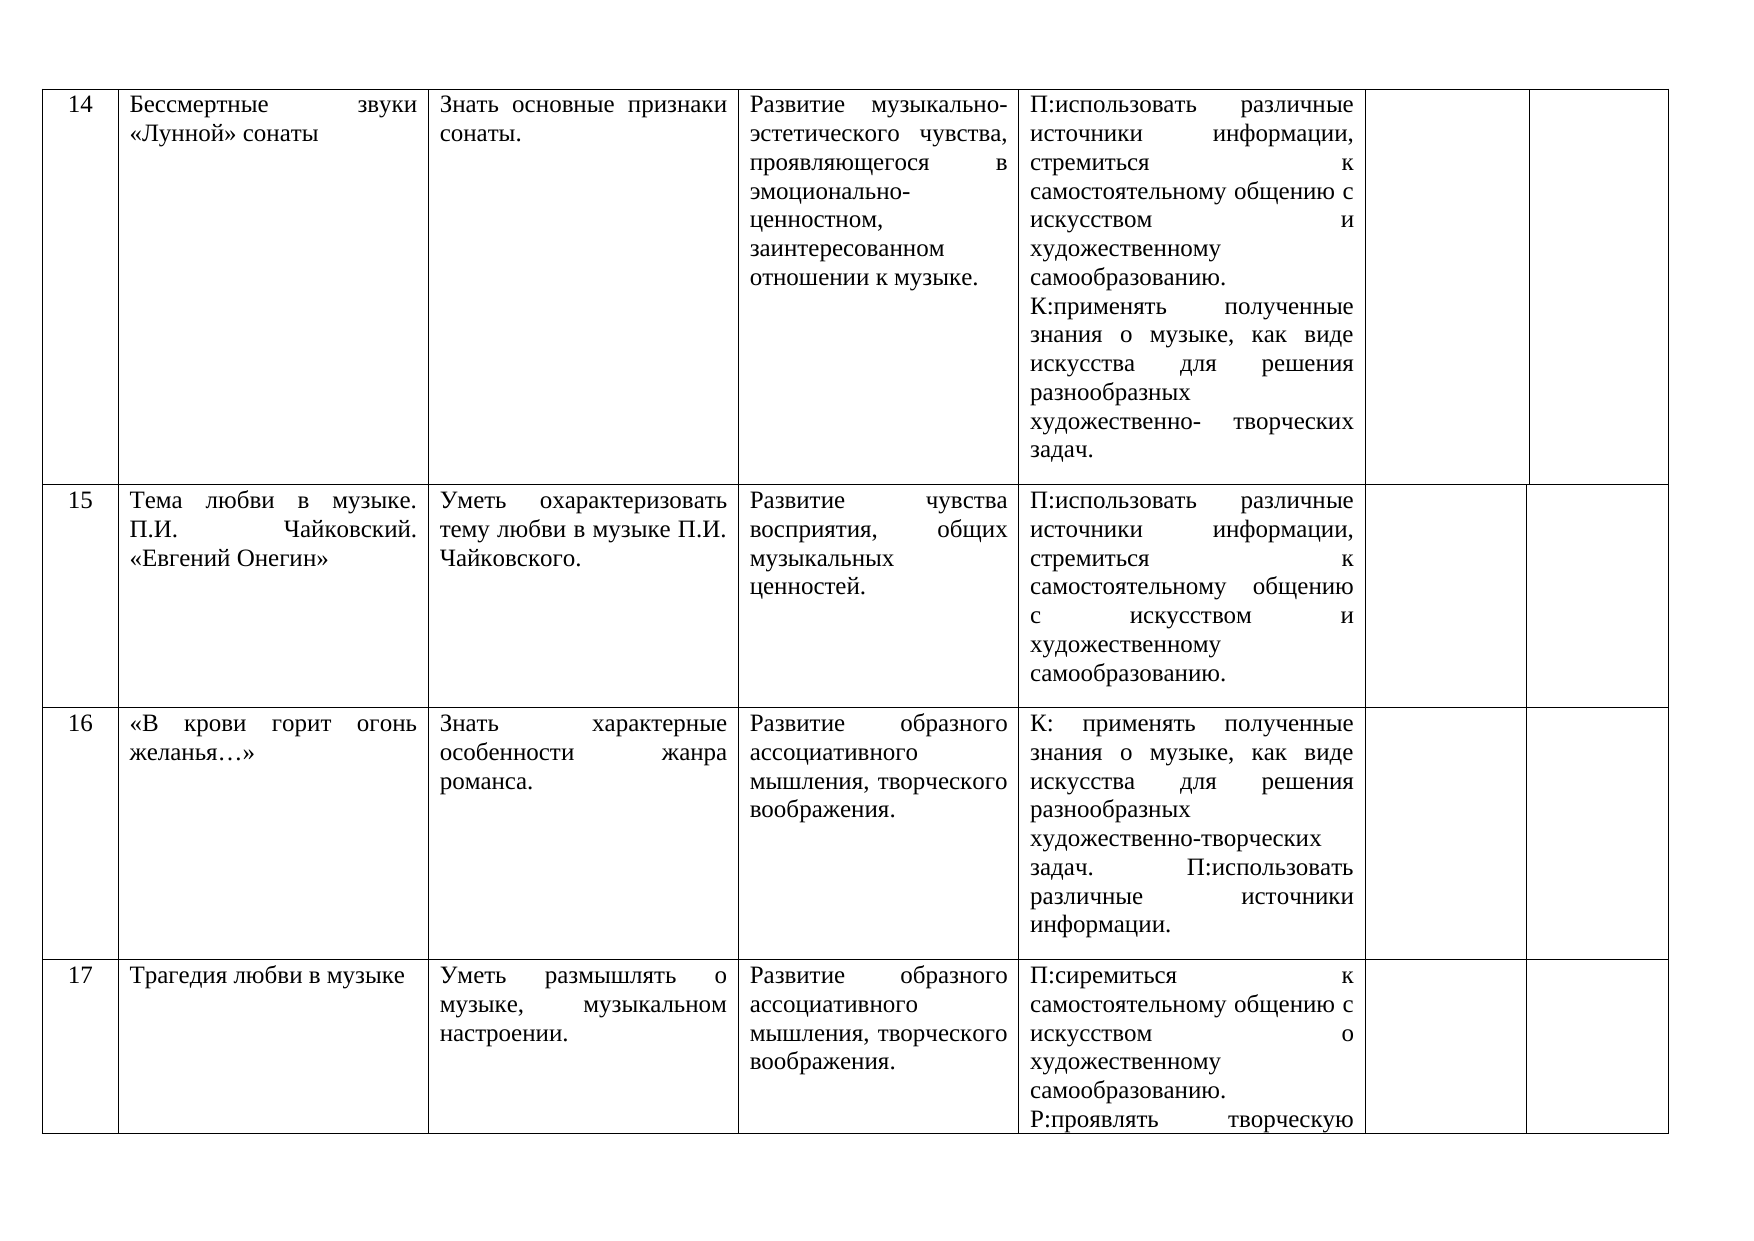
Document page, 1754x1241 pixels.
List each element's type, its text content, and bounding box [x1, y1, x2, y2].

table_cell Уметь охарактеризовать тему любви в музыке П.И. Чайковского. [429, 485, 738, 707]
table_cell К: применять полученные знания о музыке, как виде искусства для решения разнообразных художественно-творческих задач. П:использовать различные источники информации. [1019, 708, 1365, 959]
table_cell [1527, 708, 1668, 959]
table_cell Бессмертные звуки «Лунной» сонаты [119, 90, 428, 484]
table_cell Знать основные признаки сонаты. [429, 90, 738, 484]
table_cell П:использовать различные источники информации, стремиться к самостоятельному общению с искусством и художественному самообразованию. К:применять полученные знания о музыке, как виде искусства для решения разнообразных художественно- творческих задач. [1019, 90, 1365, 484]
table_cell Развитие чувства восприятия, общих музыкальных ценностей. [739, 485, 1018, 707]
table_cell [1366, 90, 1529, 484]
table_cell Развитие музыкально-эстетического чувства, проявляющегося в эмоционально-ценностном, заинтересованном отношении к музыке. [739, 90, 1018, 484]
table_cell 14 [43, 90, 118, 484]
table_cell [1527, 960, 1668, 1133]
table_cell [1527, 485, 1668, 707]
table_cell 15 [43, 485, 118, 707]
table_cell 16 [43, 708, 118, 959]
table_cell [1366, 708, 1526, 959]
table_cell «В крови горит огонь желанья…» [119, 708, 428, 959]
table_cell Развитие образного ассоциативного мышления, творческого воображения. [739, 708, 1018, 959]
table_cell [1019, 960, 1365, 1133]
table_cell [1366, 485, 1526, 707]
table_cell [1530, 90, 1668, 484]
table_cell П:использовать различные источники информации, стремиться к самостоятельному общению с искусством и художественному самообразованию. [1019, 485, 1365, 707]
table_cell Знать характерные особенности жанра романса. [429, 708, 738, 959]
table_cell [739, 960, 1018, 1133]
table_cell Тема любви в музыке. П.И. Чайковский. «Евгений Онегин» [119, 485, 428, 707]
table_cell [119, 960, 428, 1133]
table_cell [429, 960, 738, 1133]
table_cell [1366, 960, 1526, 1133]
table_cell 17 [43, 960, 118, 1133]
